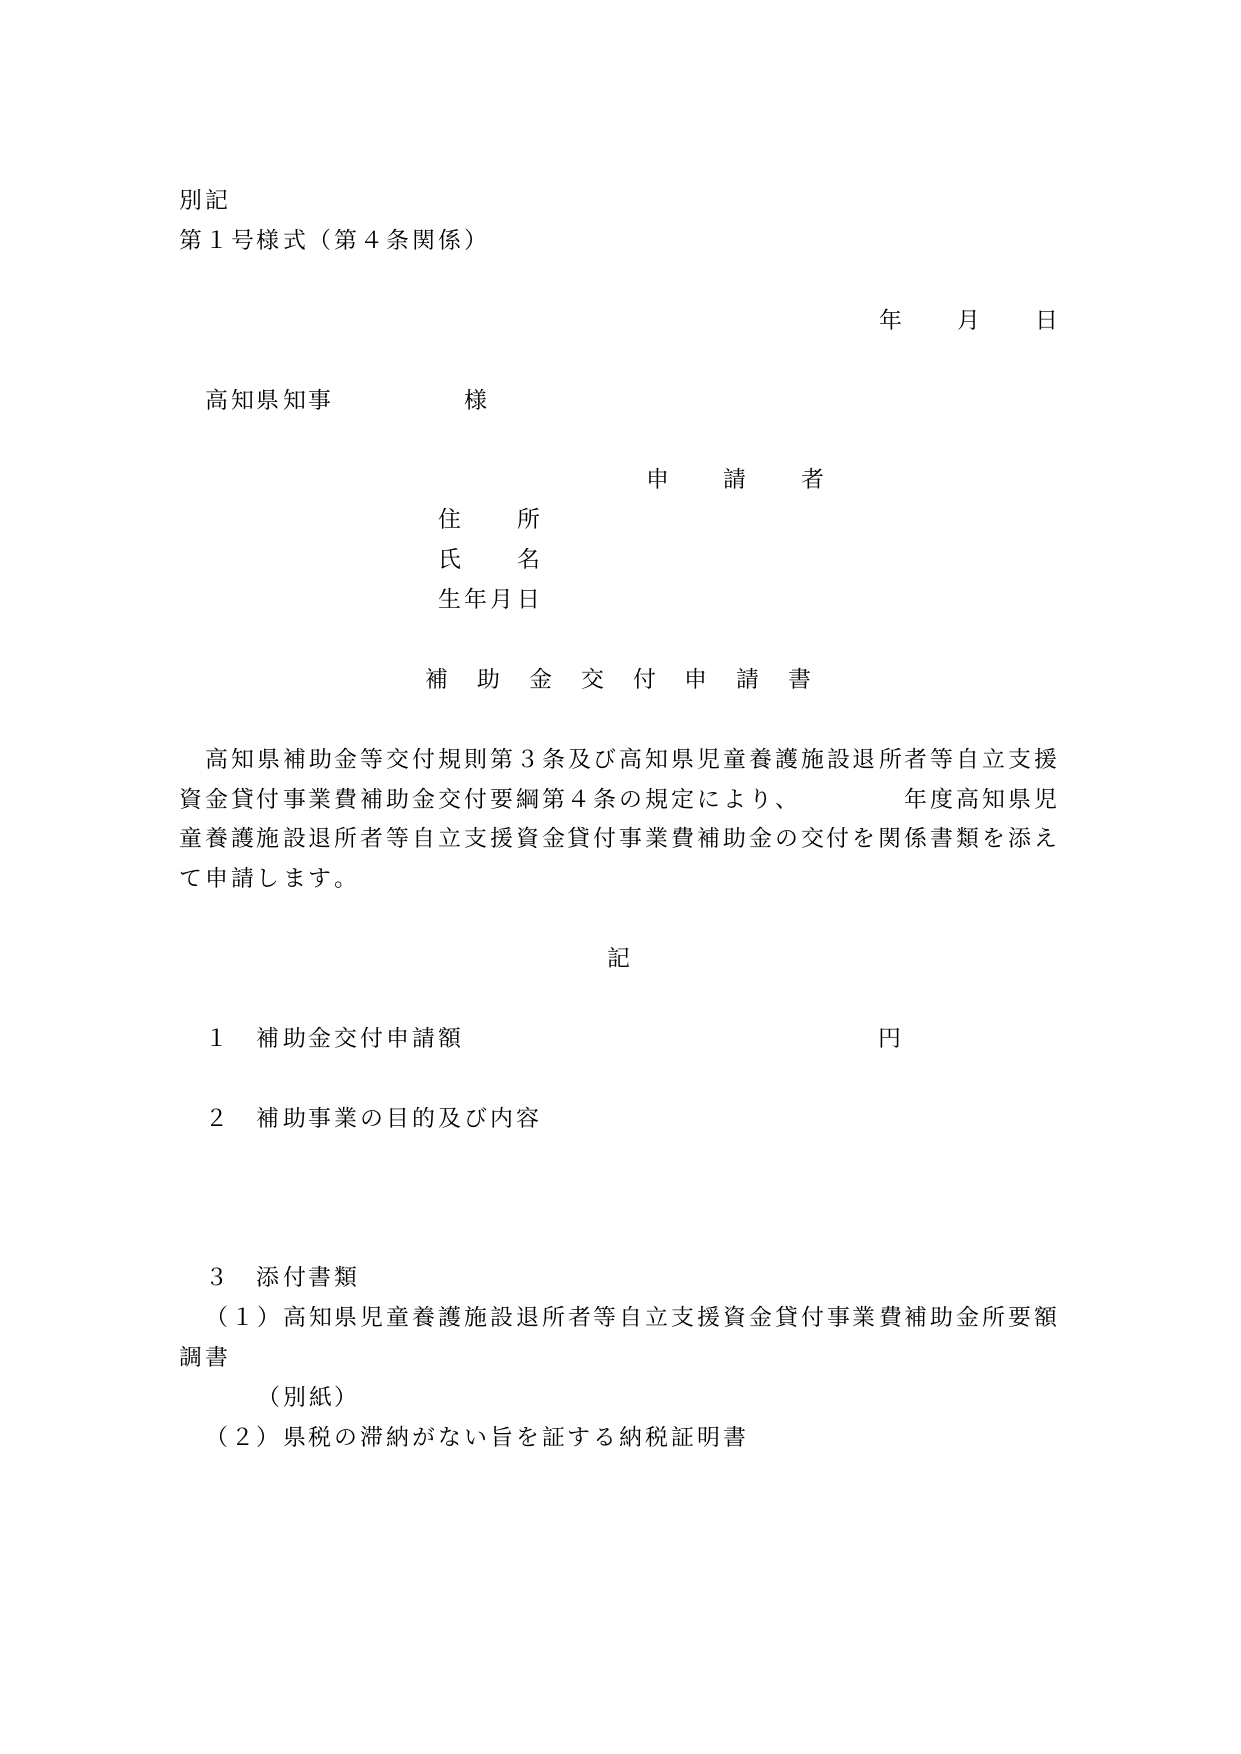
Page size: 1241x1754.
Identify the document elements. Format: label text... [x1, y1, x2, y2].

text （２）県税の滞納がない旨を証する納税証明書 [179, 1416, 1061, 1455]
text 高知県知事 様 [179, 378, 1061, 418]
text 高知県補助金等交付規則第３条及び高知県児童養護施設退所者等自立支援資金貸付事業費補助金交付要綱第４条の規定により、 年度高知県児童養護施設退所者等自立支援資金貸付事業費補助金の交付を関係書類を添えて申請します。 [179, 737, 1061, 897]
text 年 月 日 [179, 298, 1061, 338]
subtitle 記 [179, 937, 1061, 977]
text ２ 補助事業の目的及び内容 [179, 1096, 965, 1136]
text 氏 名 [179, 538, 969, 578]
text 補 助 金 交 付 申 請 書 [179, 657, 1061, 697]
text １ 補助金交付申請額 円 [179, 1017, 965, 1056]
text 第１号様式（第４条関係） [179, 219, 1061, 258]
text （別紙） [179, 1376, 1061, 1416]
text 別記 [179, 179, 1061, 219]
text 生年月日 [179, 578, 969, 618]
text 申 請 者 [179, 458, 1013, 498]
text （１）高知県児童養護施設退所者等自立支援資金貸付事業費補助金所要額調書 [179, 1296, 1061, 1376]
text ３ 添付書類 [179, 1256, 965, 1296]
text 住 所 [179, 498, 969, 538]
